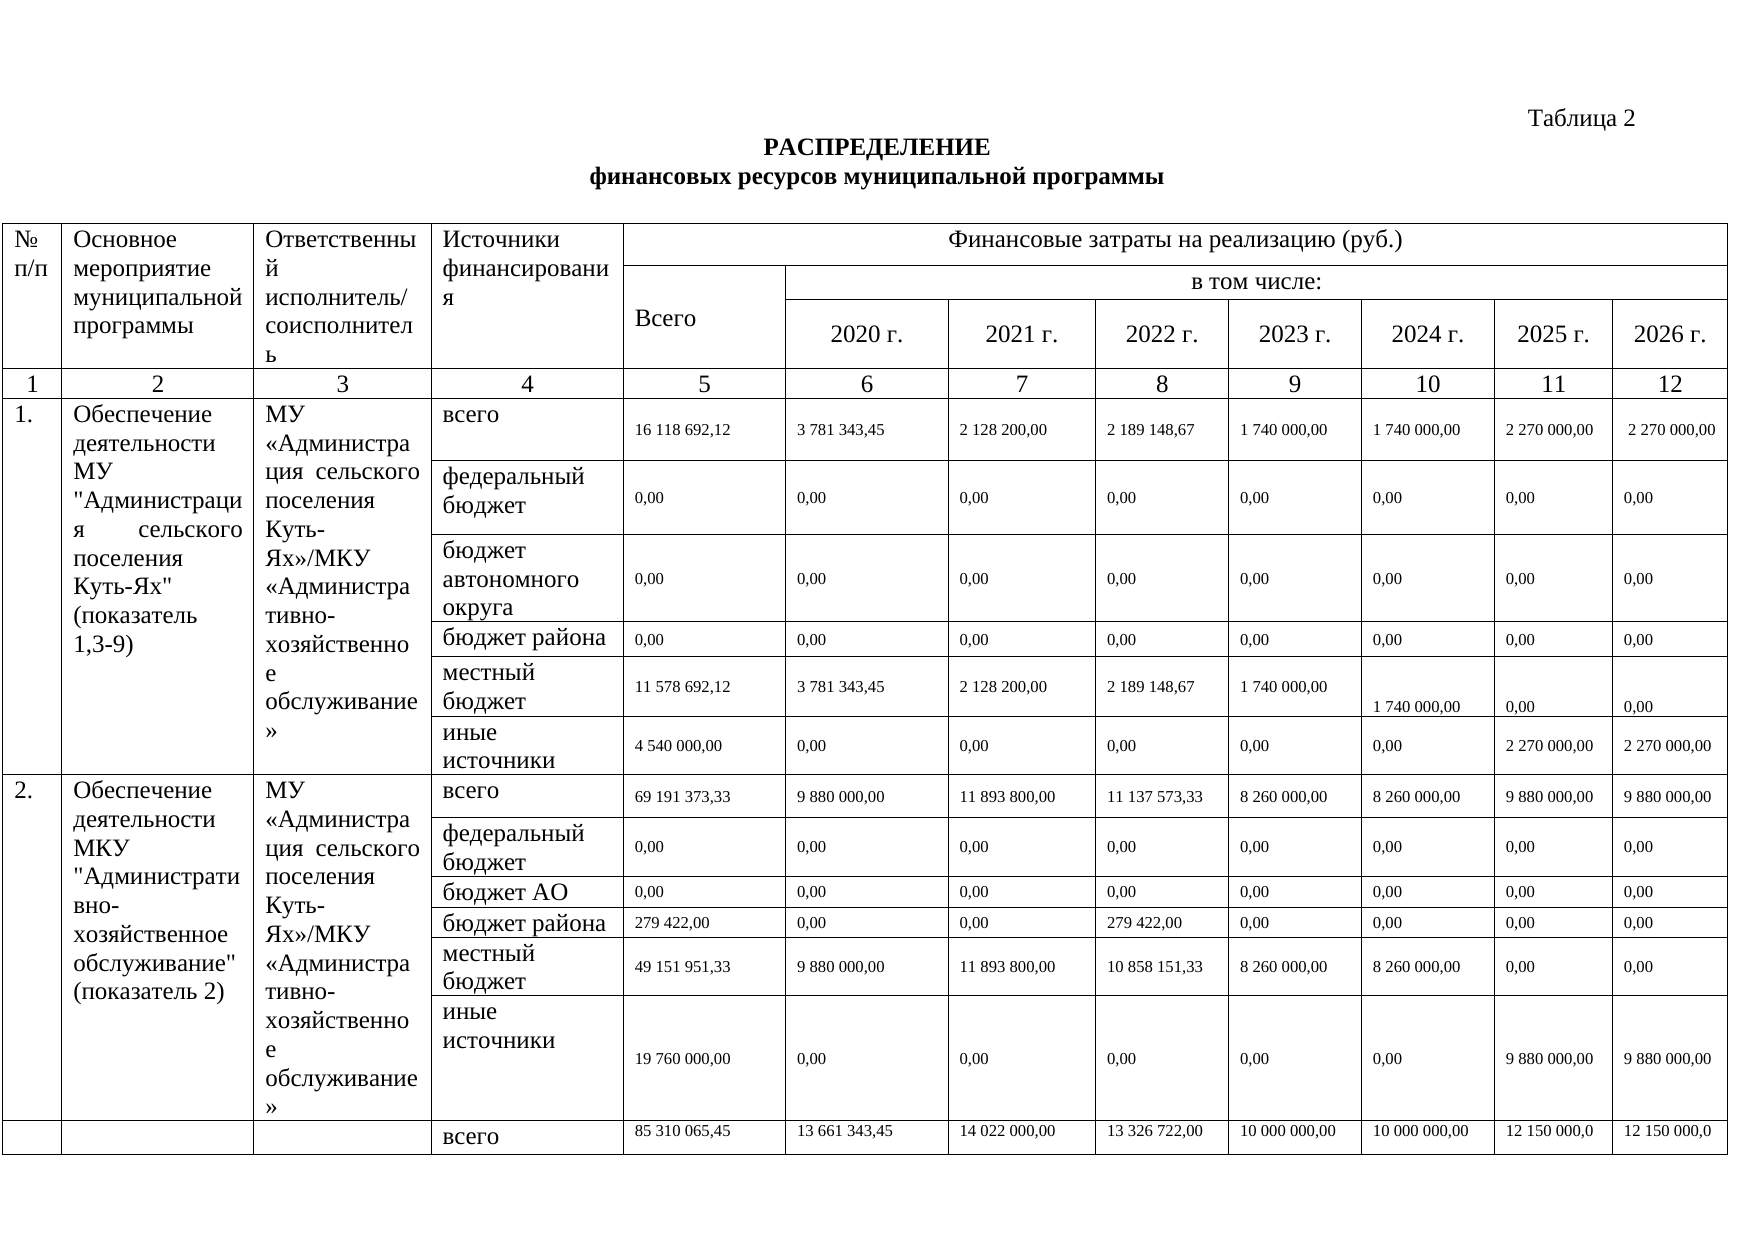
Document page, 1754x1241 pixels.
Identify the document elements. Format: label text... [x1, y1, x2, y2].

table_cell 2025 г. [1495, 300, 1612, 368]
table_cell 8 260 000,00 [1362, 775, 1494, 817]
table_cell 11 893 800,00 [949, 775, 1095, 817]
text финансовых ресурсов муниципальной программы [118, 161, 1636, 190]
table_cell 0,00 [786, 908, 948, 937]
table_cell 0,00 [1096, 996, 1228, 1120]
table_cell 10 000 000,00 [1229, 1121, 1361, 1154]
table_cell 0,00 [1362, 535, 1494, 621]
table_cell 0,00 [1229, 622, 1361, 656]
table_cell 0,00 [624, 818, 785, 876]
table_cell 0,00 [786, 877, 948, 907]
table_cell 7 [949, 369, 1095, 398]
table_cell 19 760 000,00 [624, 996, 785, 1120]
table_cell 0,00 [1229, 877, 1361, 907]
table_cell 0,00 [1229, 908, 1361, 937]
table_cell 9 880 000,00 [1613, 996, 1727, 1120]
table_cell 4 540 000,00 [624, 717, 785, 774]
table_cell 2022 г. [1096, 300, 1228, 368]
table_cell 0,00 [1613, 535, 1727, 621]
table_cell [62, 1121, 253, 1154]
table_cell 8 [1096, 369, 1228, 398]
table_cell 0,00 [1613, 622, 1727, 656]
table_cell всего [432, 775, 623, 817]
table_cell 0,00 [1362, 461, 1494, 534]
table_cell 0,00 [1495, 535, 1612, 621]
table_cell 0,00 [1096, 818, 1228, 876]
table_cell Всего [624, 266, 785, 368]
table_cell 2024 г. [1362, 300, 1494, 368]
table_cell 11 137 573,33 [1096, 775, 1228, 817]
table_cell 0,00 [1362, 622, 1494, 656]
table_cell 11 893 800,00 [949, 938, 1095, 995]
text Таблица 2 [118, 103, 1636, 132]
table_cell 1 740 000,00 [1229, 657, 1361, 716]
table_cell всего [432, 1121, 623, 1154]
table_cell 1 [3, 369, 61, 398]
table_cell 1 740 000,00 [1229, 399, 1361, 460]
table_cell 0,00 [1362, 877, 1494, 907]
table_cell в том числе: [786, 266, 1727, 298]
table_cell бюджет района [432, 908, 623, 937]
table_cell 69 191 373,33 [624, 775, 785, 817]
table_cell 0,00 [1495, 657, 1612, 716]
table_cell 2. [3, 775, 61, 1120]
table_cell федеральный бюджет [432, 461, 623, 534]
table_cell 49 151 951,33 [624, 938, 785, 995]
table_cell 9 880 000,00 [786, 775, 948, 817]
table_cell 0,00 [949, 996, 1095, 1120]
table_cell 0,00 [786, 461, 948, 534]
table_cell 1 740 000,00 [1362, 657, 1494, 716]
table_cell 0,00 [949, 818, 1095, 876]
table_cell 2021 г. [949, 300, 1095, 368]
table_cell 0,00 [949, 535, 1095, 621]
table_cell 0,00 [1495, 818, 1612, 876]
table_cell 0,00 [1096, 461, 1228, 534]
table_cell 4 [432, 369, 623, 398]
table_cell 0,00 [1362, 996, 1494, 1120]
table_header Финансовые затраты на реализацию (руб.) [624, 224, 1727, 265]
table_cell 9 880 000,00 [1613, 775, 1727, 817]
table_header № п/п [3, 224, 61, 368]
table_cell 6 [786, 369, 948, 398]
table_cell Обеспечение деятельности МУ "Администрация сельского поселения Куть-Ях" (показатель 1,3-9) [62, 399, 253, 774]
table_header Источники финансирования [432, 224, 623, 368]
table_cell 2020 г. [786, 300, 948, 368]
table_cell всего [432, 399, 623, 460]
table_cell 2 189 148,67 [1096, 399, 1228, 460]
table_cell 0,00 [624, 622, 785, 656]
table_cell МУ «Администрация сельского поселения Куть-Ях»/МКУ «Административно-хозяйственное обслуживание» [254, 775, 431, 1120]
table_cell федеральный бюджет [432, 818, 623, 876]
table_cell 0,00 [1613, 461, 1727, 534]
table_cell 5 [624, 369, 785, 398]
table_cell 3 781 343,45 [786, 657, 948, 716]
table_cell 0,00 [949, 717, 1095, 774]
table_cell 10 [1362, 369, 1494, 398]
table_cell 2 270 000,00 [1613, 717, 1727, 774]
table_cell 1. [3, 399, 61, 774]
table_cell 2 189 148,67 [1096, 657, 1228, 716]
table_cell иные источники [432, 717, 623, 774]
table_cell 12 150 000,0 [1495, 1121, 1612, 1154]
table_cell 0,00 [786, 717, 948, 774]
table_cell 0,00 [1362, 818, 1494, 876]
table_cell 0,00 [624, 535, 785, 621]
table_cell 0,00 [1613, 657, 1727, 716]
table_cell 11 578 692,12 [624, 657, 785, 716]
table_cell 0,00 [1613, 877, 1727, 907]
table_header Основное мероприятие муниципальной программы [62, 224, 253, 368]
table_cell 10 858 151,33 [1096, 938, 1228, 995]
table_cell 0,00 [786, 535, 948, 621]
table_cell 8 260 000,00 [1229, 775, 1361, 817]
table_cell бюджет района [432, 622, 623, 656]
table_cell 2 270 000,00 [1495, 717, 1612, 774]
table_cell 0,00 [1495, 622, 1612, 656]
table_cell 2 128 200,00 [949, 399, 1095, 460]
table_cell 0,00 [1096, 535, 1228, 621]
table_cell 0,00 [1613, 938, 1727, 995]
table_cell 0,00 [1613, 908, 1727, 937]
table_cell 2 270 000,00 [1613, 399, 1727, 460]
table_cell 0,00 [624, 461, 785, 534]
table_cell 8 260 000,00 [1362, 938, 1494, 995]
table_cell 0,00 [1229, 535, 1361, 621]
table_cell 0,00 [1229, 818, 1361, 876]
table_cell 9 880 000,00 [786, 938, 948, 995]
table_cell 12 [1613, 369, 1727, 398]
table_cell 2 270 000,00 [1495, 399, 1612, 460]
table_cell 13 326 722,00 [1096, 1121, 1228, 1154]
table_cell 0,00 [949, 622, 1095, 656]
table_cell 0,00 [786, 996, 948, 1120]
table_cell 0,00 [949, 461, 1095, 534]
table_cell МУ «Администрация сельского поселения Куть-Ях»/МКУ «Административно-хозяйственное обслуживание» [254, 399, 431, 774]
table_cell бюджет АО [432, 877, 623, 907]
table_cell 0,00 [1229, 461, 1361, 534]
table_cell 0,00 [1495, 908, 1612, 937]
table_cell 0,00 [1362, 908, 1494, 937]
table_cell 14 022 000,00 [949, 1121, 1095, 1154]
table_cell 2 [62, 369, 253, 398]
table_header Ответственный исполнитель/ соисполнитель [254, 224, 431, 368]
table_cell 0,00 [1229, 996, 1361, 1120]
table_cell Обеспечение деятельности МКУ "Административно-хозяйственное обслуживание"(показатель 2) [62, 775, 253, 1120]
table_cell 279 422,00 [1096, 908, 1228, 937]
table_cell 2 128 200,00 [949, 657, 1095, 716]
text РАСПРЕДЕЛЕНИЕ [118, 132, 1636, 161]
table_cell местный бюджет [432, 657, 623, 716]
table_cell [3, 1121, 61, 1154]
table_cell 12 150 000,0 [1613, 1121, 1727, 1154]
table_cell 9 [1229, 369, 1361, 398]
table_cell 0,00 [1096, 717, 1228, 774]
table_cell бюджет автономного округа [432, 535, 623, 621]
table_cell 11 [1495, 369, 1612, 398]
table_cell [254, 1121, 431, 1154]
table_cell 0,00 [1229, 717, 1361, 774]
table_cell 10 000 000,00 [1362, 1121, 1494, 1154]
table_cell местный бюджет [432, 938, 623, 995]
table_cell 0,00 [1096, 622, 1228, 656]
table_cell 1 740 000,00 [1362, 399, 1494, 460]
table_cell иные источники [432, 996, 623, 1120]
table_cell 8 260 000,00 [1229, 938, 1361, 995]
table_cell 9 880 000,00 [1495, 996, 1612, 1120]
table_cell 0,00 [1613, 818, 1727, 876]
table_cell 0,00 [1495, 877, 1612, 907]
table_cell 0,00 [1495, 461, 1612, 534]
table_cell 3 [254, 369, 431, 398]
table_cell 0,00 [949, 877, 1095, 907]
table_cell 279 422,00 [624, 908, 785, 937]
table_cell 0,00 [786, 622, 948, 656]
table_cell 3 781 343,45 [786, 399, 948, 460]
table_cell 0,00 [624, 877, 785, 907]
table_cell 16 118 692,12 [624, 399, 785, 460]
table_cell 85 310 065,45 [624, 1121, 785, 1154]
table_cell 2023 г. [1229, 300, 1361, 368]
table_cell 0,00 [1362, 717, 1494, 774]
table_cell 2026 г. [1613, 300, 1727, 368]
table_cell 0,00 [786, 818, 948, 876]
table_cell 13 661 343,45 [786, 1121, 948, 1154]
table_cell 0,00 [1096, 877, 1228, 907]
table_cell 9 880 000,00 [1495, 775, 1612, 817]
table_cell 0,00 [1495, 938, 1612, 995]
table_cell 0,00 [949, 908, 1095, 937]
